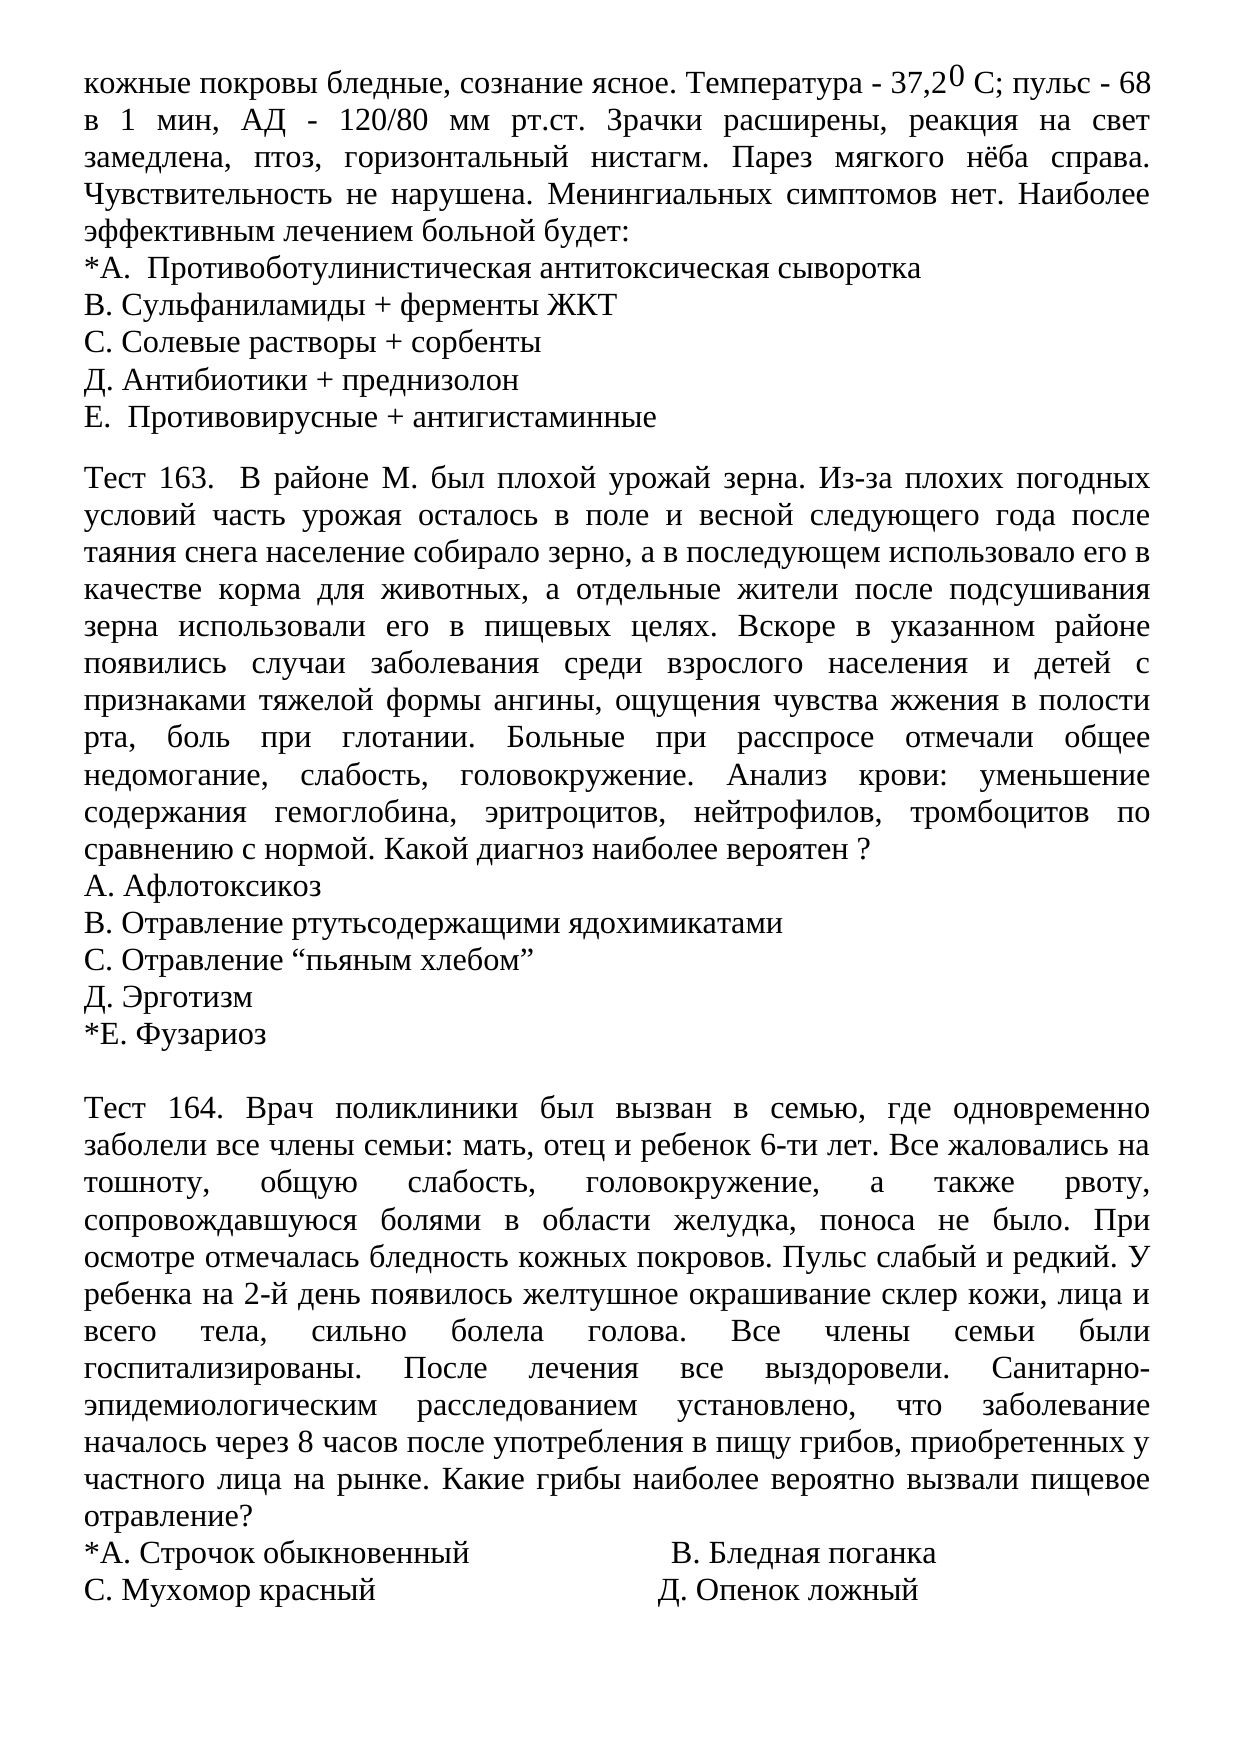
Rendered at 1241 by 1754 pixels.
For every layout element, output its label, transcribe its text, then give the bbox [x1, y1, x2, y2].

text *А. Противоботулинистическая антитоксическая сыворотка [83, 249, 1152, 286]
text Тест 164. Врач поликлиники был вызван в семью, где одновременно заболели все члены семьи: мать, отец и ребенок 6-ти лет. Все жаловались на тошноту, общую слабость, головокружение, а также рвоту, сопровождавшуюся болями в области желудка, поноса не было. При осмотре отмечалась бледность кожных покровов. Пульс слабый и редкий. У ребенка на 2-й день появилось желтушное окрашивание склер кожи, лица и всего тела, сильно болела голова. Все члены семьи были госпитализированы. После лечения все выздоровели. Санитарно-эпидемиологическим расследованием установлено, что заболевание началось через 8 часов после употребления в пищу грибов, приобретенных у частного лица на рынке. Какие грибы наиболее вероятно вызвали пищевое отравление? [83, 1088, 1152, 1533]
text Д. Эрготизм [83, 977, 1152, 1014]
text С. Солевые растворы + сорбенты [83, 323, 1152, 360]
text В. Сульфаниламиды + ферменты ЖКТ [83, 286, 1152, 323]
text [83, 56, 1152, 249]
text *А. Строчок обыкновенный В. Бледная поганка [83, 1533, 1152, 1571]
text С. Отравление “пьяным хлебом” [83, 940, 1152, 977]
text *Е. Фузариоз [83, 1014, 1152, 1051]
text Д. Антибиотики + преднизолон [83, 360, 1152, 397]
text Тест 163. В районе М. был плохой урожай зерна. Из-за плохих погодных условий часть урожая осталось в поле и весной следующего года после таяния снега население собирало зерно, а в последующем использовало его в качестве корма для животных, а отдельные жители после подсушивания зерна использовали его в пищевых целях. Вскоре в указанном районе появились случаи заболевания среди взрослого населения и детей с признаками тяжелой формы ангины, ощущения чувства жжения в полости рта, боль при глотании. Больные при расспросе отмечали общее недомогание, слабость, головокружение. Анализ крови: уменьшение содержания гемоглобина, эритроцитов, нейтрофилов, тромбоцитов по сравнению с нормой. Какой диагноз наиболее вероятен ? [83, 458, 1152, 866]
text В. Отравление ртутьсодержащими ядохимикатами [83, 903, 1152, 940]
text А. Афлотоксикоз [83, 866, 1152, 903]
text Е. Противовирусные + антигистаминные [83, 397, 1152, 434]
text С. Мухомор красный Д. Опенок ложный [83, 1571, 1152, 1608]
